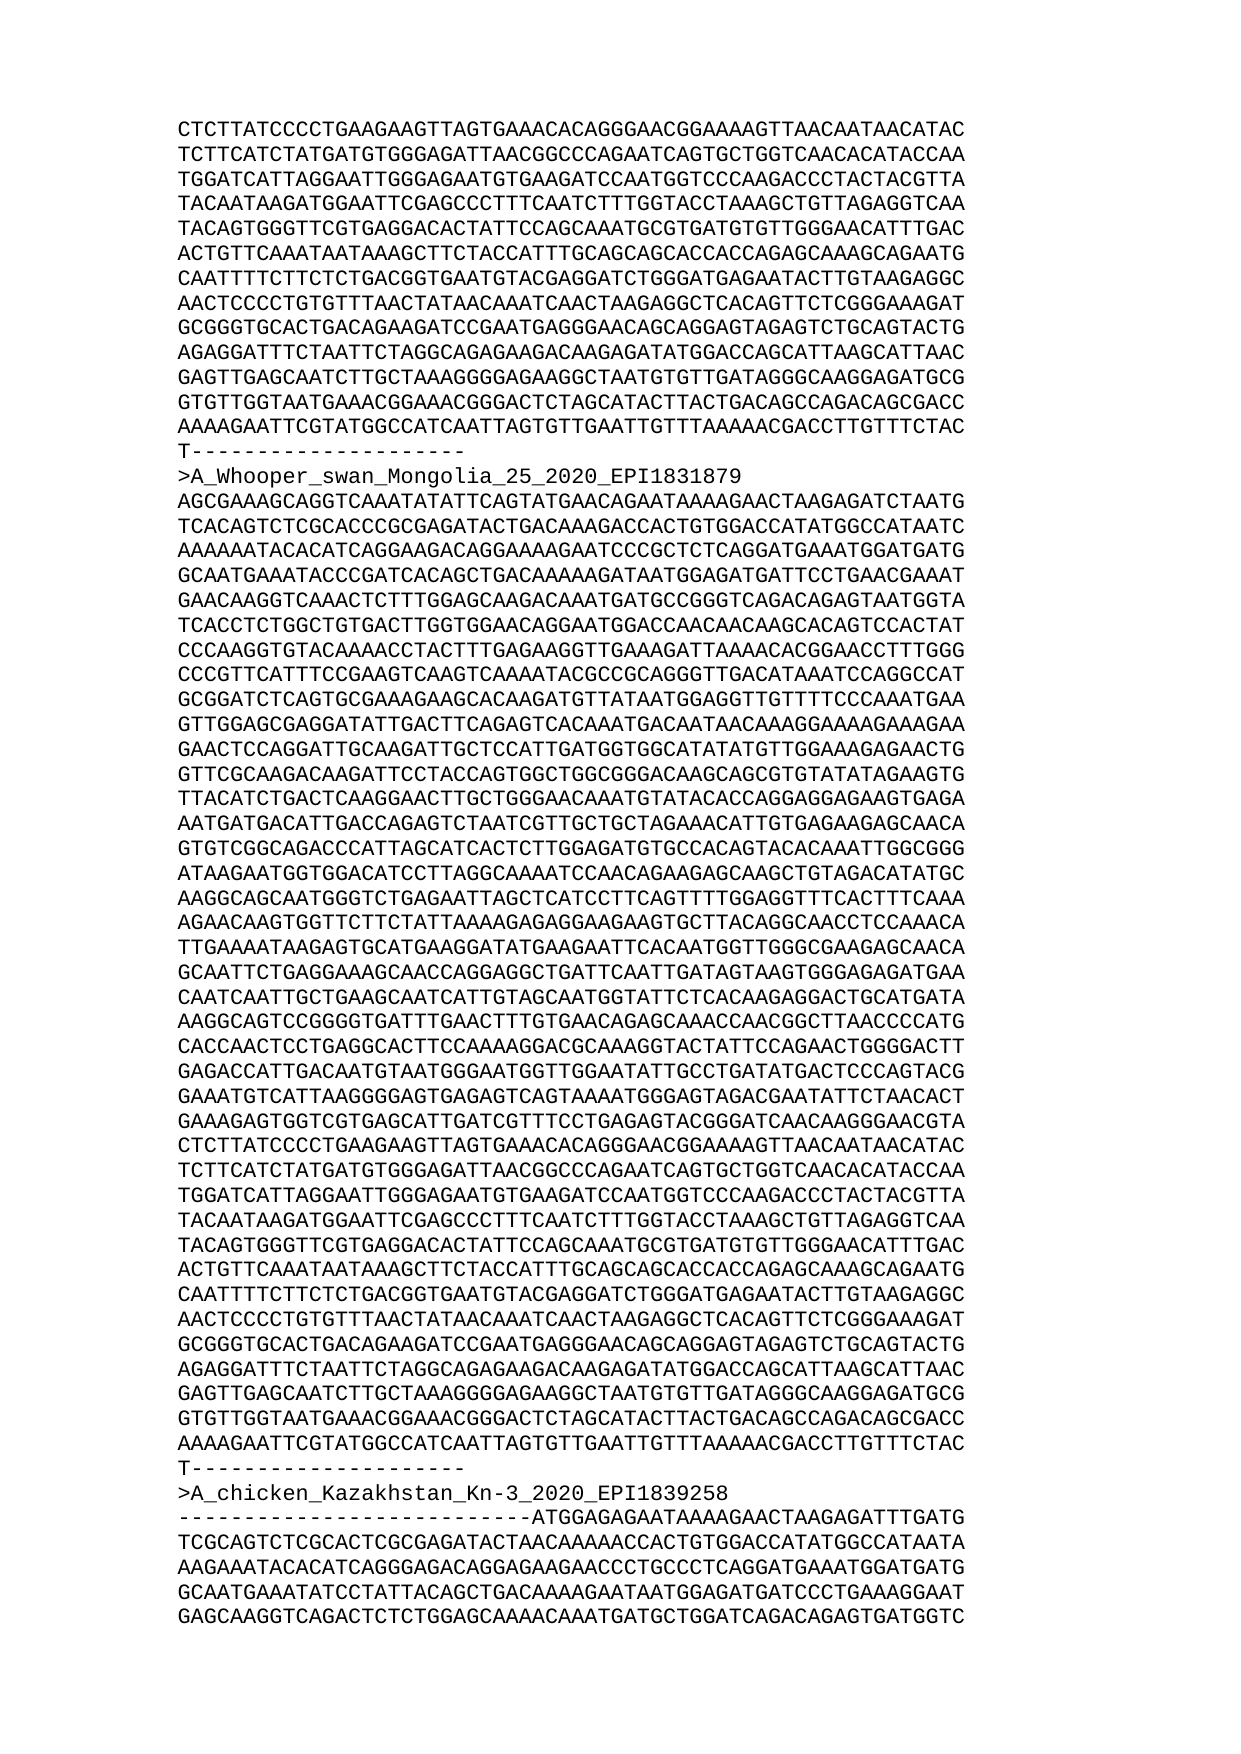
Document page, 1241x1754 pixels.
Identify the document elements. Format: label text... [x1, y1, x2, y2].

text AACTCCCCTGTGTTTAACTATAACAAATCAACTAAGAGGCTCACAGTTCTCGGGAAAGAT [177, 1308, 1152, 1333]
text GCAATTCTGAGGAAAGCAACCAGGAGGCTGATTCAATTGATAGTAAGTGGGAGAGATGAA [177, 961, 1152, 986]
text GAGTTGAGCAATCTTGCTAAAGGGGAGAAGGCTAATGTGTTGATAGGGCAAGGAGATGCG [177, 1382, 1152, 1407]
text CAATTTTCTTCTCTGACGGTGAATGTACGAGGATCTGGGATGAGAATACTTGTAAGAGGC [177, 267, 1152, 292]
text ACTGTTCAAATAATAAAGCTTCTACCATTTGCAGCAGCACCACCAGAGCAAAGCAGAATG [177, 1258, 1152, 1283]
text CTCTTATCCCCTGAAGAAGTTAGTGAAACACAGGGAACGGAAAAGTTAACAATAACATAC [177, 118, 1152, 143]
text TACAGTGGGTTCGTGAGGACACTATTCCAGCAAATGCGTGATGTGTTGGGAACATTTGAC [177, 1234, 1152, 1258]
text CCCAAGGTGTACAAAACCTACTTTGAGAAGGTTGAAAGATTAAAACACGGAACCTTTGGG [177, 639, 1152, 663]
text GAGACCATTGACAATGTAATGGGAATGGTTGGAATATTGCCTGATATGACTCCCAGTACG [177, 1060, 1152, 1085]
text AAGGCAGTCCGGGGTGATTTGAACTTTGTGAACAGAGCAAACCAACGGCTTAACCCCATG [177, 1011, 1152, 1035]
text T--------------------- [177, 1457, 1152, 1482]
text >A_Whooper_swan_Mongolia_25_2020_EPI1831879 [177, 465, 1152, 490]
text TACAATAAGATGGAATTCGAGCCCTTTCAATCTTTGGTACCTAAAGCTGTTAGAGGTCAA [177, 1209, 1152, 1234]
text TCTTCATCTATGATGTGGGAGATTAACGGCCCAGAATCAGTGCTGGTCAACACATACCAA [177, 143, 1152, 168]
text GTTCGCAAGACAAGATTCCTACCAGTGGCTGGCGGGACAAGCAGCGTGTATATAGAAGTG [177, 763, 1152, 787]
text AAAAGAATTCGTATGGCCATCAATTAGTGTTGAATTGTTTAAAAACGACCTTGTTTCTAC [177, 416, 1152, 440]
text AACTCCCCTGTGTTTAACTATAACAAATCAACTAAGAGGCTCACAGTTCTCGGGAAAGAT [177, 292, 1152, 316]
text AGCGAAAGCAGGTCAAATATATTCAGTATGAACAGAATAAAAGAACTAAGAGATCTAATG [177, 490, 1152, 515]
text AAGGCAGCAATGGGTCTGAGAATTAGCTCATCCTTCAGTTTTGGAGGTTTCACTTTCAAA [177, 887, 1152, 911]
text AGAACAAGTGGTTCTTCTATTAAAAGAGAGGAAGAAGTGCTTACAGGCAACCTCCAAACA [177, 911, 1152, 936]
text GCGGATCTCAGTGCGAAAGAAGCACAAGATGTTATAATGGAGGTTGTTTTCCCAAATGAA [177, 688, 1152, 713]
text CAATTTTCTTCTCTGACGGTGAATGTACGAGGATCTGGGATGAGAATACTTGTAAGAGGC [177, 1283, 1152, 1308]
text GTGTTGGTAATGAAACGGAAACGGGACTCTAGCATACTTACTGACAGCCAGACAGCGACC [177, 391, 1152, 416]
text GAGCAAGGTCAGACTCTCTGGAGCAAAACAAATGATGCTGGATCAGACAGAGTGATGGTC [177, 1606, 1152, 1630]
text AAAAGAATTCGTATGGCCATCAATTAGTGTTGAATTGTTTAAAAACGACCTTGTTTCTAC [177, 1432, 1152, 1457]
text TTGAAAATAAGAGTGCATGAAGGATATGAAGAATTCACAATGGTTGGGCGAAGAGCAACA [177, 936, 1152, 961]
text AGAGGATTTCTAATTCTAGGCAGAGAAGACAAGAGATATGGACCAGCATTAAGCATTAAC [177, 1358, 1152, 1382]
text AATGATGACATTGACCAGAGTCTAATCGTTGCTGCTAGAAACATTGTGAGAAGAGCAACA [177, 812, 1152, 837]
text GAACAAGGTCAAACTCTTTGGAGCAAGACAAATGATGCCGGGTCAGACAGAGTAATGGTA [177, 589, 1152, 614]
text GAGTTGAGCAATCTTGCTAAAGGGGAGAAGGCTAATGTGTTGATAGGGCAAGGAGATGCG [177, 366, 1152, 391]
text GTGTCGGCAGACCCATTAGCATCACTCTTGGAGATGTGCCACAGTACACAAATTGGCGGG [177, 837, 1152, 862]
text GTTGGAGCGAGGATATTGACTTCAGAGTCACAAATGACAATAACAAAGGAAAAGAAAGAA [177, 713, 1152, 738]
text ---------------------------ATGGAGAGAATAAAAGAACTAAGAGATTTGATG [177, 1506, 1152, 1531]
text >A_chicken_Kazakhstan_Kn-3_2020_EPI1839258 [177, 1482, 1152, 1506]
text TACAGTGGGTTCGTGAGGACACTATTCCAGCAAATGCGTGATGTGTTGGGAACATTTGAC [177, 217, 1152, 242]
text TGGATCATTAGGAATTGGGAGAATGTGAAGATCCAATGGTCCCAAGACCCTACTACGTTA [177, 1184, 1152, 1209]
text GCGGGTGCACTGACAGAAGATCCGAATGAGGGAACAGCAGGAGTAGAGTCTGCAGTACTG [177, 1333, 1152, 1358]
text GAAAGAGTGGTCGTGAGCATTGATCGTTTCCTGAGAGTACGGGATCAACAAGGGAACGTA [177, 1110, 1152, 1134]
text AGAGGATTTCTAATTCTAGGCAGAGAAGACAAGAGATATGGACCAGCATTAAGCATTAAC [177, 341, 1152, 366]
text GAACTCCAGGATTGCAAGATTGCTCCATTGATGGTGGCATATATGTTGGAAAGAGAACTG [177, 738, 1152, 763]
text TTACATCTGACTCAAGGAACTTGCTGGGAACAAATGTATACACCAGGAGGAGAAGTGAGA [177, 787, 1152, 812]
text GCAATGAAATATCCTATTACAGCTGACAAAAGAATAATGGAGATGATCCCTGAAAGGAAT [177, 1581, 1152, 1606]
text GCGGGTGCACTGACAGAAGATCCGAATGAGGGAACAGCAGGAGTAGAGTCTGCAGTACTG [177, 316, 1152, 341]
text ACTGTTCAAATAATAAAGCTTCTACCATTTGCAGCAGCACCACCAGAGCAAAGCAGAATG [177, 242, 1152, 267]
text TCACCTCTGGCTGTGACTTGGTGGAACAGGAATGGACCAACAACAAGCACAGTCCACTAT [177, 614, 1152, 639]
text GCAATGAAATACCCGATCACAGCTGACAAAAAGATAATGGAGATGATTCCTGAACGAAAT [177, 564, 1152, 589]
text GAAATGTCATTAAGGGGAGTGAGAGTCAGTAAAATGGGAGTAGACGAATATTCTAACACT [177, 1085, 1152, 1110]
text CTCTTATCCCCTGAAGAAGTTAGTGAAACACAGGGAACGGAAAAGTTAACAATAACATAC [177, 1134, 1152, 1159]
text TGGATCATTAGGAATTGGGAGAATGTGAAGATCCAATGGTCCCAAGACCCTACTACGTTA [177, 168, 1152, 192]
text T--------------------- [177, 440, 1152, 465]
text ATAAGAATGGTGGACATCCTTAGGCAAAATCCAACAGAAGAGCAAGCTGTAGACATATGC [177, 862, 1152, 887]
text TACAATAAGATGGAATTCGAGCCCTTTCAATCTTTGGTACCTAAAGCTGTTAGAGGTCAA [177, 192, 1152, 217]
text AAAAAATACACATCAGGAAGACAGGAAAAGAATCCCGCTCTCAGGATGAAATGGATGATG [177, 539, 1152, 564]
text CAATCAATTGCTGAAGCAATCATTGTAGCAATGGTATTCTCACAAGAGGACTGCATGATA [177, 986, 1152, 1011]
text AAGAAATACACATCAGGGAGACAGGAGAAGAACCCTGCCCTCAGGATGAAATGGATGATG [177, 1556, 1152, 1581]
text TCACAGTCTCGCACCCGCGAGATACTGACAAAGACCACTGTGGACCATATGGCCATAATC [177, 515, 1152, 539]
text GTGTTGGTAATGAAACGGAAACGGGACTCTAGCATACTTACTGACAGCCAGACAGCGACC [177, 1407, 1152, 1432]
text CACCAACTCCTGAGGCACTTCCAAAAGGACGCAAAGGTACTATTCCAGAACTGGGGACTT [177, 1035, 1152, 1060]
text TCGCAGTCTCGCACTCGCGAGATACTAACAAAAACCACTGTGGACCATATGGCCATAATA [177, 1531, 1152, 1556]
text CCCGTTCATTTCCGAAGTCAAGTCAAAATACGCCGCAGGGTTGACATAAATCCAGGCCAT [177, 663, 1152, 688]
text TCTTCATCTATGATGTGGGAGATTAACGGCCCAGAATCAGTGCTGGTCAACACATACCAA [177, 1159, 1152, 1184]
